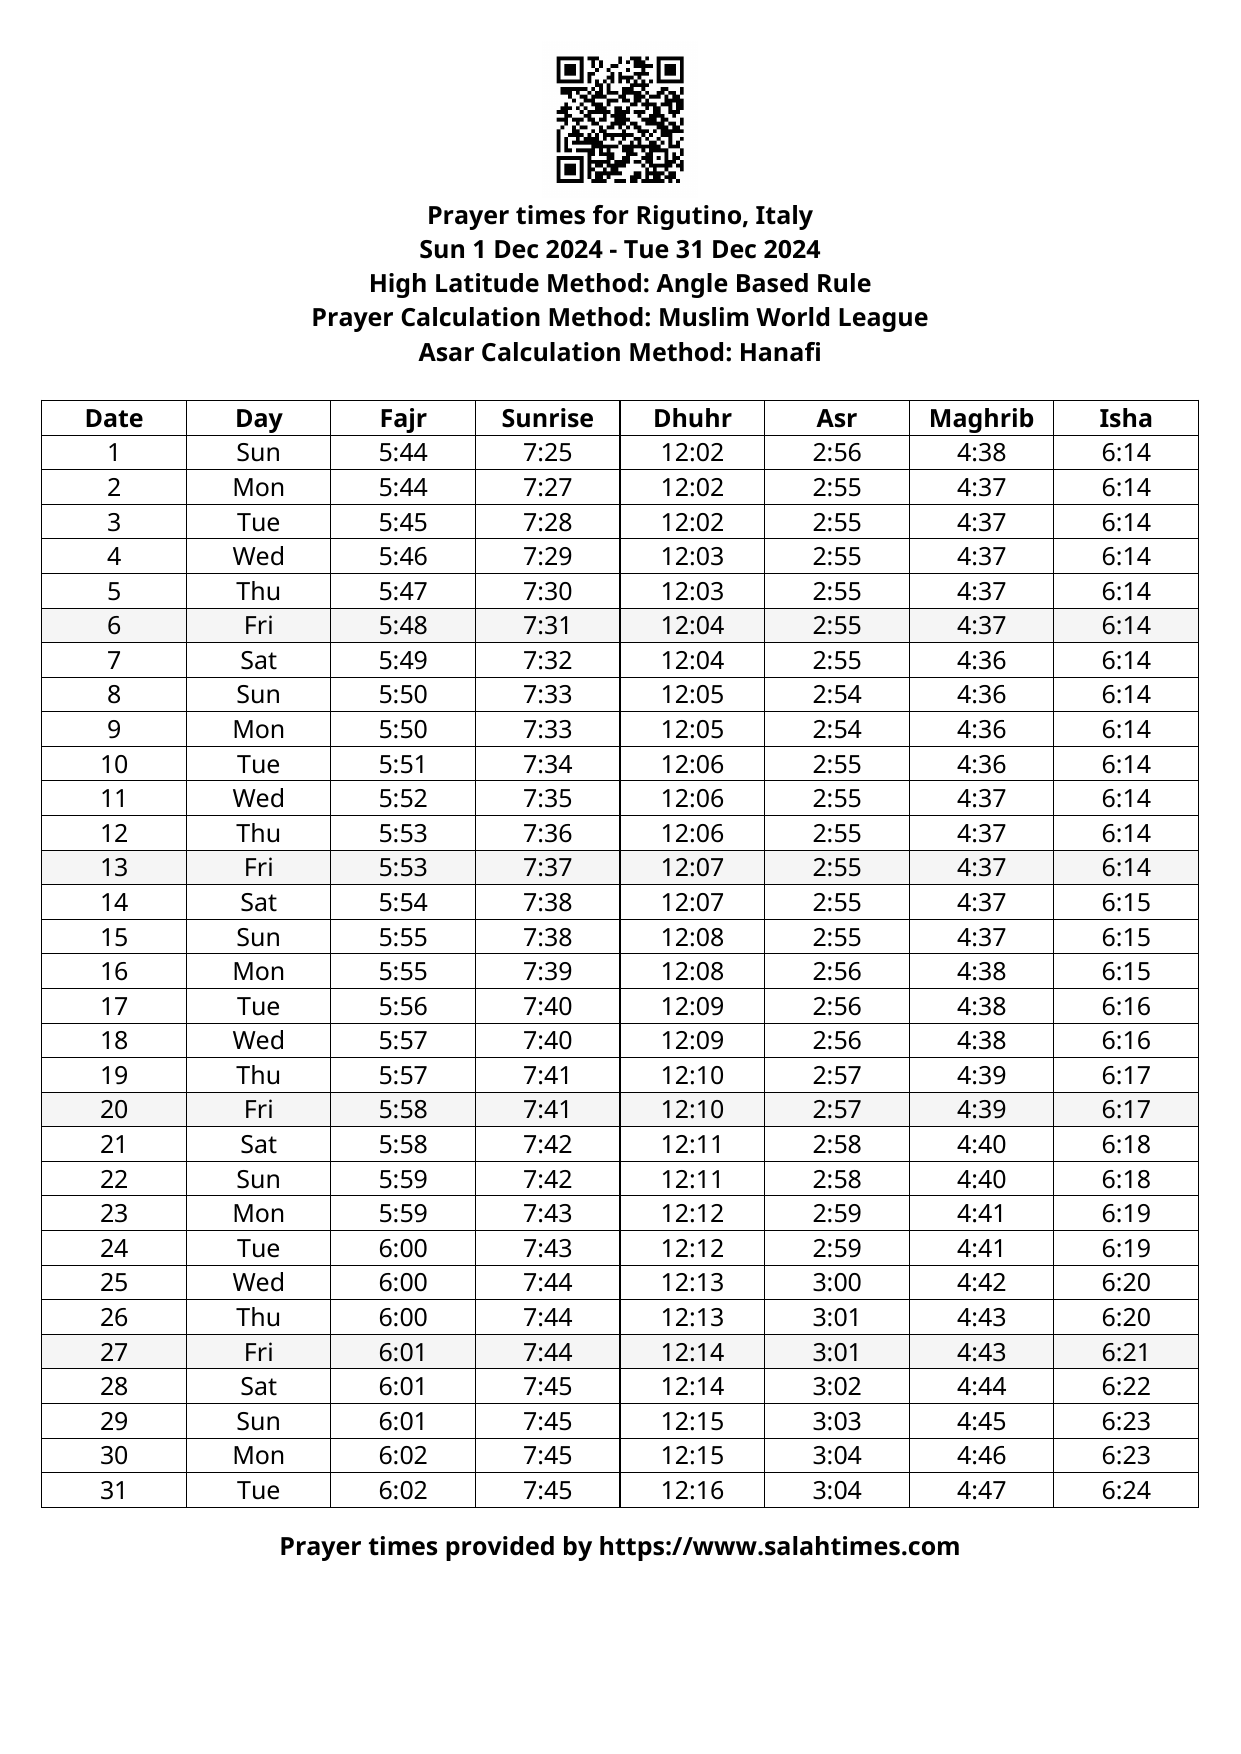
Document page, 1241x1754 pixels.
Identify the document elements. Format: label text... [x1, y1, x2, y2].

table_cell 3:01 [765, 1300, 909, 1334]
table_cell 6:14 [1054, 851, 1198, 884]
table_cell 2:59 [765, 1196, 909, 1230]
table_cell 6:15 [1054, 920, 1198, 953]
table_cell Sat [187, 1127, 330, 1161]
table_cell 2:56 [765, 954, 909, 988]
table_cell 12:13 [621, 1300, 764, 1334]
table_cell 6:16 [1054, 1024, 1198, 1057]
table_cell 6:14 [1054, 539, 1198, 573]
table_cell 12:14 [621, 1369, 764, 1403]
table_cell 5:55 [331, 920, 475, 953]
table_cell 2:57 [765, 1093, 909, 1126]
table_cell 16 [42, 954, 186, 988]
table_cell 4:41 [910, 1196, 1053, 1230]
table_cell 28 [42, 1369, 186, 1403]
table_cell 7:30 [476, 574, 619, 607]
table_cell 6:20 [1054, 1266, 1198, 1299]
table_cell 7:44 [476, 1300, 619, 1334]
table_cell 31 [42, 1473, 186, 1507]
table_cell 6:14 [1054, 747, 1198, 780]
table_cell Fri [187, 609, 330, 642]
table_cell 2:58 [765, 1127, 909, 1161]
text High Latitude Method: Angle Based Rule [42, 266, 1198, 300]
table_cell Thu [187, 1300, 330, 1334]
table_cell 12:13 [621, 1266, 764, 1299]
table_cell 12:02 [621, 470, 764, 504]
table_cell Mon [187, 954, 330, 988]
table_cell 6:00 [331, 1266, 475, 1299]
table_cell 5:58 [331, 1127, 475, 1161]
table_cell 4:38 [910, 436, 1053, 469]
table_header Day [187, 401, 330, 434]
table_cell 6:16 [1054, 989, 1198, 1022]
table_cell 4:36 [910, 747, 1053, 780]
table_cell 5:46 [331, 539, 475, 573]
table_cell 7:31 [476, 609, 619, 642]
table_cell 5:59 [331, 1162, 475, 1195]
table_cell 7:40 [476, 1024, 619, 1057]
table_cell 6:00 [331, 1300, 475, 1334]
table_cell 11 [42, 781, 186, 815]
table_cell 7:40 [476, 989, 619, 1022]
table_cell 6:14 [1054, 678, 1198, 711]
table_cell 4:39 [910, 1093, 1053, 1126]
table_cell 5:44 [331, 470, 475, 504]
table_cell 5:58 [331, 1093, 475, 1126]
table_cell 6:23 [1054, 1404, 1198, 1437]
text Prayer Calculation Method: Muslim World League [42, 300, 1198, 334]
table_cell 23 [42, 1196, 186, 1230]
table_cell 6:23 [1054, 1439, 1198, 1472]
table_cell Fri [187, 1093, 330, 1126]
table_header Isha [1054, 401, 1198, 434]
table_cell 7:45 [476, 1473, 619, 1507]
table_cell 5:50 [331, 712, 475, 746]
table_cell Thu [187, 574, 330, 607]
table_cell 4:45 [910, 1404, 1053, 1437]
table_cell 7:25 [476, 436, 619, 469]
table_cell 2:56 [765, 989, 909, 1022]
table_cell 19 [42, 1058, 186, 1092]
table_cell 26 [42, 1300, 186, 1334]
table_cell 12:04 [621, 609, 764, 642]
table_cell Wed [187, 539, 330, 573]
table_cell 3 [42, 505, 186, 538]
table_cell 7:39 [476, 954, 619, 988]
table_cell 6:14 [1054, 816, 1198, 849]
table_cell Sat [187, 885, 330, 919]
table_cell 4:43 [910, 1300, 1053, 1334]
table_cell Tue [187, 1231, 330, 1264]
table_cell Sun [187, 1162, 330, 1195]
table_cell 7:45 [476, 1404, 619, 1437]
table_cell 12:03 [621, 539, 764, 573]
table_cell 14 [42, 885, 186, 919]
table_cell 12:05 [621, 678, 764, 711]
table_cell 6:14 [1054, 643, 1198, 677]
table_cell 5:49 [331, 643, 475, 677]
table_cell Thu [187, 1058, 330, 1092]
table_cell 2:55 [765, 851, 909, 884]
table_cell Wed [187, 1024, 330, 1057]
table_cell Wed [187, 781, 330, 815]
table_cell 4:37 [910, 505, 1053, 538]
table_cell 7:42 [476, 1162, 619, 1195]
table_cell 7:45 [476, 1439, 619, 1472]
table_cell 12:07 [621, 851, 764, 884]
table_cell 4:36 [910, 712, 1053, 746]
table_cell 5:57 [331, 1058, 475, 1092]
text Asar Calculation Method: Hanafi [42, 334, 1198, 368]
table_cell 5:47 [331, 574, 475, 607]
table_cell 2:55 [765, 816, 909, 849]
table_cell 4:37 [910, 885, 1053, 919]
table_cell 2:54 [765, 712, 909, 746]
table_cell 6:22 [1054, 1369, 1198, 1403]
table_cell 12:10 [621, 1093, 764, 1126]
table_cell 7:32 [476, 643, 619, 677]
table_cell 12:15 [621, 1404, 764, 1437]
table_cell 4:37 [910, 816, 1053, 849]
table_cell 5:53 [331, 851, 475, 884]
table_cell 4:40 [910, 1162, 1053, 1195]
table_cell 4:41 [910, 1231, 1053, 1264]
table_cell Mon [187, 1439, 330, 1472]
table_cell 4:37 [910, 781, 1053, 815]
table_cell 2:54 [765, 678, 909, 711]
table_cell 13 [42, 851, 186, 884]
table_cell Fri [187, 851, 330, 884]
table_cell 4:36 [910, 678, 1053, 711]
table_cell 4:37 [910, 574, 1053, 607]
table_cell 6:17 [1054, 1058, 1198, 1092]
table_cell Sat [187, 1369, 330, 1403]
table_cell 4:40 [910, 1127, 1053, 1161]
table_cell 4:38 [910, 989, 1053, 1022]
table_cell 4:46 [910, 1439, 1053, 1472]
table_header Dhuhr [621, 401, 764, 434]
table_cell 7:45 [476, 1369, 619, 1403]
table_cell 12:15 [621, 1439, 764, 1472]
table_cell 5:56 [331, 989, 475, 1022]
table_cell 6:15 [1054, 954, 1198, 988]
table_cell 7:43 [476, 1196, 619, 1230]
table_cell 15 [42, 920, 186, 953]
table_cell 7:43 [476, 1231, 619, 1264]
table_cell 3:04 [765, 1439, 909, 1472]
table_cell 2:55 [765, 885, 909, 919]
table_cell Sat [187, 643, 330, 677]
table_cell 12:10 [621, 1058, 764, 1092]
table_cell 7:44 [476, 1266, 619, 1299]
table_cell 12:06 [621, 816, 764, 849]
table_cell 12:08 [621, 954, 764, 988]
table_cell 12:03 [621, 574, 764, 607]
table_cell 7:38 [476, 885, 619, 919]
table_cell 6:14 [1054, 574, 1198, 607]
text Prayer times provided by https://www.salahtimes.com [42, 1528, 1198, 1563]
table_cell 7:41 [476, 1058, 619, 1092]
table_cell 4 [42, 539, 186, 573]
table_cell 4:36 [910, 643, 1053, 677]
table_cell 8 [42, 678, 186, 711]
table_cell 12:16 [621, 1473, 764, 1507]
table_cell 7:35 [476, 781, 619, 815]
table_cell 6:21 [1054, 1335, 1198, 1368]
table_cell 10 [42, 747, 186, 780]
table_cell 12:12 [621, 1231, 764, 1264]
table_cell Fri [187, 1335, 330, 1368]
table_cell 5:50 [331, 678, 475, 711]
table_cell 6:14 [1054, 712, 1198, 746]
table_cell 22 [42, 1162, 186, 1195]
text Prayer times for Rigutino, Italy [42, 198, 1198, 232]
table_cell 12 [42, 816, 186, 849]
table_cell Tue [187, 1473, 330, 1507]
table_cell Tue [187, 505, 330, 538]
table_header Sunrise [476, 401, 619, 434]
table_cell 12:06 [621, 781, 764, 815]
table_cell 9 [42, 712, 186, 746]
table_cell Sun [187, 1404, 330, 1437]
table_cell 2:55 [765, 747, 909, 780]
table_cell Sun [187, 678, 330, 711]
table_cell 7 [42, 643, 186, 677]
table_cell 5:52 [331, 781, 475, 815]
table_cell 6:19 [1054, 1231, 1198, 1264]
text Sun 1 Dec 2024 - Tue 31 Dec 2024 [42, 232, 1198, 266]
table_header Asr [765, 401, 909, 434]
table_cell 12:09 [621, 989, 764, 1022]
table_cell 2:59 [765, 1231, 909, 1264]
table_cell 12:11 [621, 1127, 764, 1161]
table_cell 2:58 [765, 1162, 909, 1195]
table_cell 2:56 [765, 436, 909, 469]
table_cell 12:14 [621, 1335, 764, 1368]
table_cell 6:14 [1054, 436, 1198, 469]
table_cell 4:37 [910, 920, 1053, 953]
table_cell 12:06 [621, 747, 764, 780]
table_cell 20 [42, 1093, 186, 1126]
table_cell 6:17 [1054, 1093, 1198, 1126]
table_cell 2:55 [765, 574, 909, 607]
table_cell 7:33 [476, 678, 619, 711]
table_cell Sun [187, 920, 330, 953]
table_cell 4:37 [910, 609, 1053, 642]
table_cell 7:42 [476, 1127, 619, 1161]
table_cell 30 [42, 1439, 186, 1472]
table_cell 6:14 [1054, 781, 1198, 815]
table_cell 3:04 [765, 1473, 909, 1507]
table_cell 12:12 [621, 1196, 764, 1230]
table_cell 2:55 [765, 539, 909, 573]
table_cell 5:44 [331, 436, 475, 469]
table_cell 2:55 [765, 920, 909, 953]
table_cell 27 [42, 1335, 186, 1368]
table_cell 5:53 [331, 816, 475, 849]
table_cell Mon [187, 470, 330, 504]
table_cell 3:01 [765, 1335, 909, 1368]
table_cell 1 [42, 436, 186, 469]
table_cell 4:43 [910, 1335, 1053, 1368]
table_cell 5:51 [331, 747, 475, 780]
table_cell 6:01 [331, 1335, 475, 1368]
table_cell 21 [42, 1127, 186, 1161]
table_cell 7:27 [476, 470, 619, 504]
table_cell 7:29 [476, 539, 619, 573]
table_cell 2:55 [765, 470, 909, 504]
table_cell 7:33 [476, 712, 619, 746]
table_cell 2:57 [765, 1058, 909, 1092]
table_cell 25 [42, 1266, 186, 1299]
table_cell 6:01 [331, 1369, 475, 1403]
table_cell 2 [42, 470, 186, 504]
table_cell Mon [187, 712, 330, 746]
table_cell 6:14 [1054, 609, 1198, 642]
table_cell 2:55 [765, 781, 909, 815]
picture [542, 41, 699, 198]
table_cell 3:03 [765, 1404, 909, 1437]
table_cell 6:15 [1054, 885, 1198, 919]
table_cell 24 [42, 1231, 186, 1264]
table_cell 7:38 [476, 920, 619, 953]
table_cell 6:14 [1054, 470, 1198, 504]
table_cell Tue [187, 989, 330, 1022]
table_cell 12:11 [621, 1162, 764, 1195]
table_cell 7:37 [476, 851, 619, 884]
table_cell 6:14 [1054, 505, 1198, 538]
table_cell 4:37 [910, 851, 1053, 884]
table_cell 5:57 [331, 1024, 475, 1057]
table_cell Tue [187, 747, 330, 780]
table_cell 7:34 [476, 747, 619, 780]
table_cell 5:48 [331, 609, 475, 642]
table_cell 5:45 [331, 505, 475, 538]
table_cell 4:42 [910, 1266, 1053, 1299]
table_cell 12:02 [621, 505, 764, 538]
table_cell Sun [187, 436, 330, 469]
table_cell 2:55 [765, 505, 909, 538]
table_cell 12:02 [621, 436, 764, 469]
table_cell 12:05 [621, 712, 764, 746]
table_header Date [42, 401, 186, 434]
table_cell 7:36 [476, 816, 619, 849]
table_cell 5:55 [331, 954, 475, 988]
table_cell 4:38 [910, 1024, 1053, 1057]
table_cell 5:59 [331, 1196, 475, 1230]
table_cell 6:02 [331, 1439, 475, 1472]
table_cell 4:47 [910, 1473, 1053, 1507]
table_cell 29 [42, 1404, 186, 1437]
table_cell 6:18 [1054, 1162, 1198, 1195]
table_cell 4:39 [910, 1058, 1053, 1092]
table_cell 4:37 [910, 470, 1053, 504]
table_cell 6:02 [331, 1473, 475, 1507]
table_cell 5 [42, 574, 186, 607]
table_cell 12:08 [621, 920, 764, 953]
table_cell 12:07 [621, 885, 764, 919]
table_cell 4:38 [910, 954, 1053, 988]
table_cell 4:37 [910, 539, 1053, 573]
table_cell Wed [187, 1266, 330, 1299]
table_cell 12:09 [621, 1024, 764, 1057]
table_cell 6:00 [331, 1231, 475, 1264]
table_cell 12:04 [621, 643, 764, 677]
table_cell 2:55 [765, 609, 909, 642]
table_cell 6:20 [1054, 1300, 1198, 1334]
table_header Fajr [331, 401, 475, 434]
table_cell Thu [187, 816, 330, 849]
table_cell 7:44 [476, 1335, 619, 1368]
table_cell 6:01 [331, 1404, 475, 1437]
table_cell 5:54 [331, 885, 475, 919]
table_cell 7:28 [476, 505, 619, 538]
table_cell 7:41 [476, 1093, 619, 1126]
table_cell 6 [42, 609, 186, 642]
table_cell 3:00 [765, 1266, 909, 1299]
table_cell 2:56 [765, 1024, 909, 1057]
table_cell Mon [187, 1196, 330, 1230]
table_cell 6:19 [1054, 1196, 1198, 1230]
table_cell 6:24 [1054, 1473, 1198, 1507]
table_cell 4:44 [910, 1369, 1053, 1403]
table_cell 18 [42, 1024, 186, 1057]
table_cell 17 [42, 989, 186, 1022]
table_cell 2:55 [765, 643, 909, 677]
table_header Maghrib [910, 401, 1053, 434]
table_cell 6:18 [1054, 1127, 1198, 1161]
table_cell 3:02 [765, 1369, 909, 1403]
